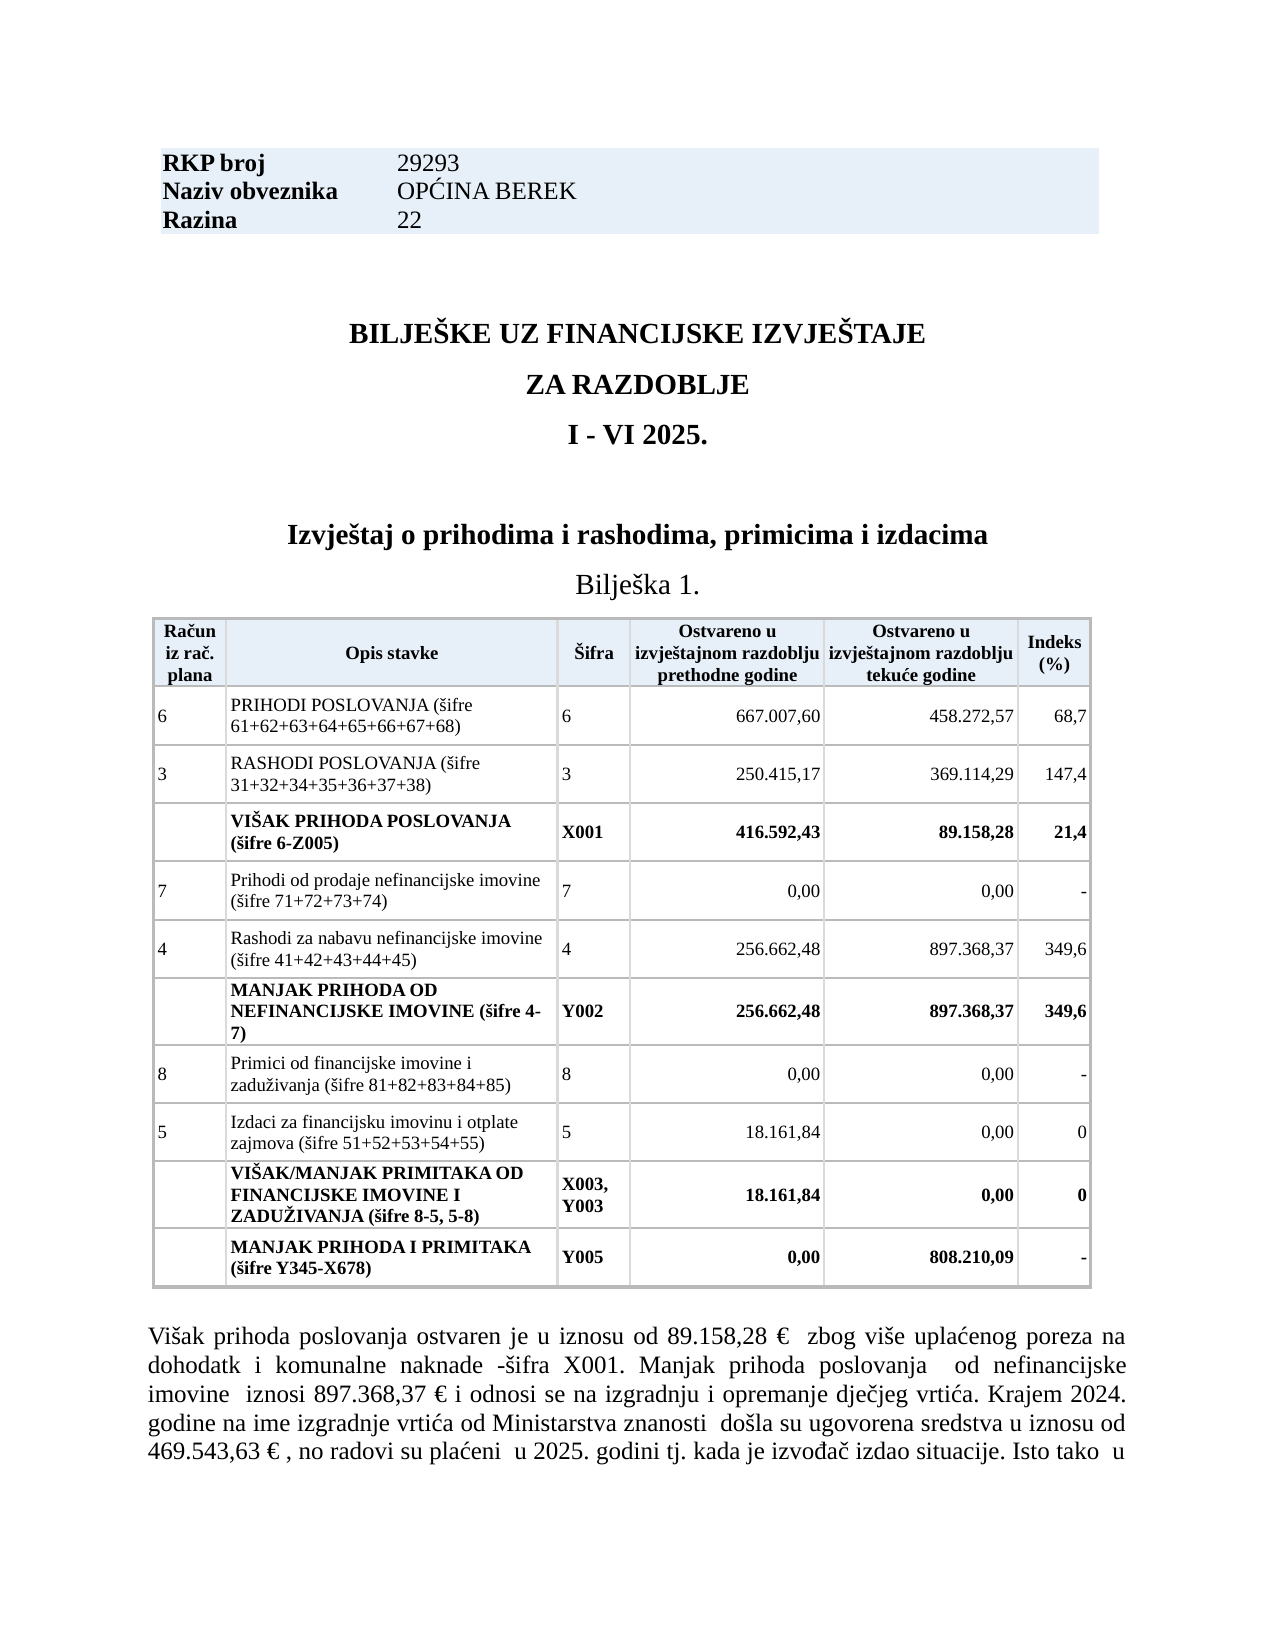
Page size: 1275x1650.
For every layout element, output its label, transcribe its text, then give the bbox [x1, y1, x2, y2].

table_header Opis stavke [227, 620, 556, 685]
table_cell - [1019, 1046, 1089, 1102]
table_cell - [1019, 862, 1089, 918]
table_cell 5 [155, 1104, 225, 1160]
table_cell 6 [155, 687, 225, 743]
table_cell 897.368,37 [825, 921, 1017, 977]
table_cell 8 [559, 1046, 629, 1102]
table_header Račun iz rač. plana [155, 620, 225, 685]
table_cell 256.662,48 [631, 979, 823, 1043]
table_cell 897.368,37 [825, 979, 1017, 1043]
table_cell Y002 [559, 979, 629, 1043]
table_cell Izdaci za financijsku imovinu i otplate zajmova (šifre 51+52+53+54+55) [227, 1104, 556, 1160]
text Bilješka 1. [148, 567, 1127, 601]
table_header 29293 [396, 148, 1099, 176]
table_cell 147,4 [1019, 746, 1089, 802]
table_cell 21,4 [1019, 804, 1089, 860]
table_cell MANJAK PRIHODA OD NEFINANCIJSKE IMOVINE (šifre 4-7) [227, 979, 556, 1043]
table_cell 18.161,84 [631, 1162, 823, 1227]
table_cell 0,00 [825, 1162, 1017, 1227]
table_cell [155, 979, 225, 1043]
table_cell 6 [559, 687, 629, 743]
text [148, 1321, 1127, 1465]
table_cell OPĆINA BEREK [396, 176, 1099, 205]
table_cell 0,00 [825, 862, 1017, 918]
table_cell [155, 1229, 225, 1285]
table_cell 8 [155, 1046, 225, 1102]
table_cell 0,00 [825, 1104, 1017, 1160]
table_cell MANJAK PRIHODA I PRIMITAKA (šifre Y345-X678) [227, 1229, 556, 1285]
table_cell - [1019, 1229, 1089, 1285]
table_cell 667.007,60 [631, 687, 823, 743]
table_cell VIŠAK PRIHODA POSLOVANJA (šifre 6-Z005) [227, 804, 556, 860]
table_cell 5 [559, 1104, 629, 1160]
table_cell Primici od financijske imovine i zaduživanja (šifre 81+82+83+84+85) [227, 1046, 556, 1102]
table_cell 349,6 [1019, 979, 1089, 1043]
text Izvještaj o prihodima i rashodima, primicima i izdacima [148, 517, 1127, 550]
table_cell 349,6 [1019, 921, 1089, 977]
table_cell 4 [559, 921, 629, 977]
table_cell 3 [559, 746, 629, 802]
table_cell [155, 1162, 225, 1227]
table_cell 369.114,29 [825, 746, 1017, 802]
text BILJEŠKE UZ FINANCIJSKE IZVJEŠTAJE [148, 317, 1127, 350]
table_cell 0,00 [631, 1229, 823, 1285]
table_cell 416.592,43 [631, 804, 823, 860]
table_cell 18.161,84 [631, 1104, 823, 1160]
table_cell 89.158,28 [825, 804, 1017, 860]
table_cell VIŠAK/MANJAK PRIMITAKA OD FINANCIJSKE IMOVINE I ZADUŽIVANJA (šifre 8-5, 5-8) [227, 1162, 556, 1227]
table_cell 4 [155, 921, 225, 977]
table_cell Y005 [559, 1229, 629, 1285]
table_cell 808.210,09 [825, 1229, 1017, 1285]
table_cell Naziv obveznika [161, 176, 396, 205]
table_cell 22 [396, 205, 1099, 234]
table_cell 7 [559, 862, 629, 918]
table_cell 0,00 [631, 1046, 823, 1102]
table_cell PRIHODI POSLOVANJA (šifre 61+62+63+64+65+66+67+68) [227, 687, 556, 743]
table_cell X003, Y003 [559, 1162, 629, 1227]
table_header RKP broj [161, 148, 396, 176]
table_cell [155, 804, 225, 860]
table_cell 458.272,57 [825, 687, 1017, 743]
table_header Indeks (%) [1019, 620, 1089, 685]
table_cell 0 [1019, 1104, 1089, 1160]
table_cell X001 [559, 804, 629, 860]
table_cell 7 [155, 862, 225, 918]
text ZA RAZDOBLJE [148, 367, 1127, 400]
table_cell 256.662,48 [631, 921, 823, 977]
table_cell 0,00 [631, 862, 823, 918]
table_cell 3 [155, 746, 225, 802]
table_cell 250.415,17 [631, 746, 823, 802]
table_cell 0,00 [825, 1046, 1017, 1102]
table_cell Prihodi od prodaje nefinancijske imovine (šifre 71+72+73+74) [227, 862, 556, 918]
table_header Šifra [559, 620, 629, 685]
table_cell 0 [1019, 1162, 1089, 1227]
table_cell RASHODI POSLOVANJA (šifre 31+32+34+35+36+37+38) [227, 746, 556, 802]
table_header Ostvareno u izvještajnom razdoblju tekuće godine [825, 620, 1017, 685]
table_header Ostvareno u izvještajnom razdoblju prethodne godine [631, 620, 823, 685]
table_cell Rashodi za nabavu nefinancijske imovine (šifre 41+42+43+44+45) [227, 921, 556, 977]
table_cell 68,7 [1019, 687, 1089, 743]
text I - VI 2025. [148, 417, 1127, 451]
table_cell Razina [161, 205, 396, 234]
